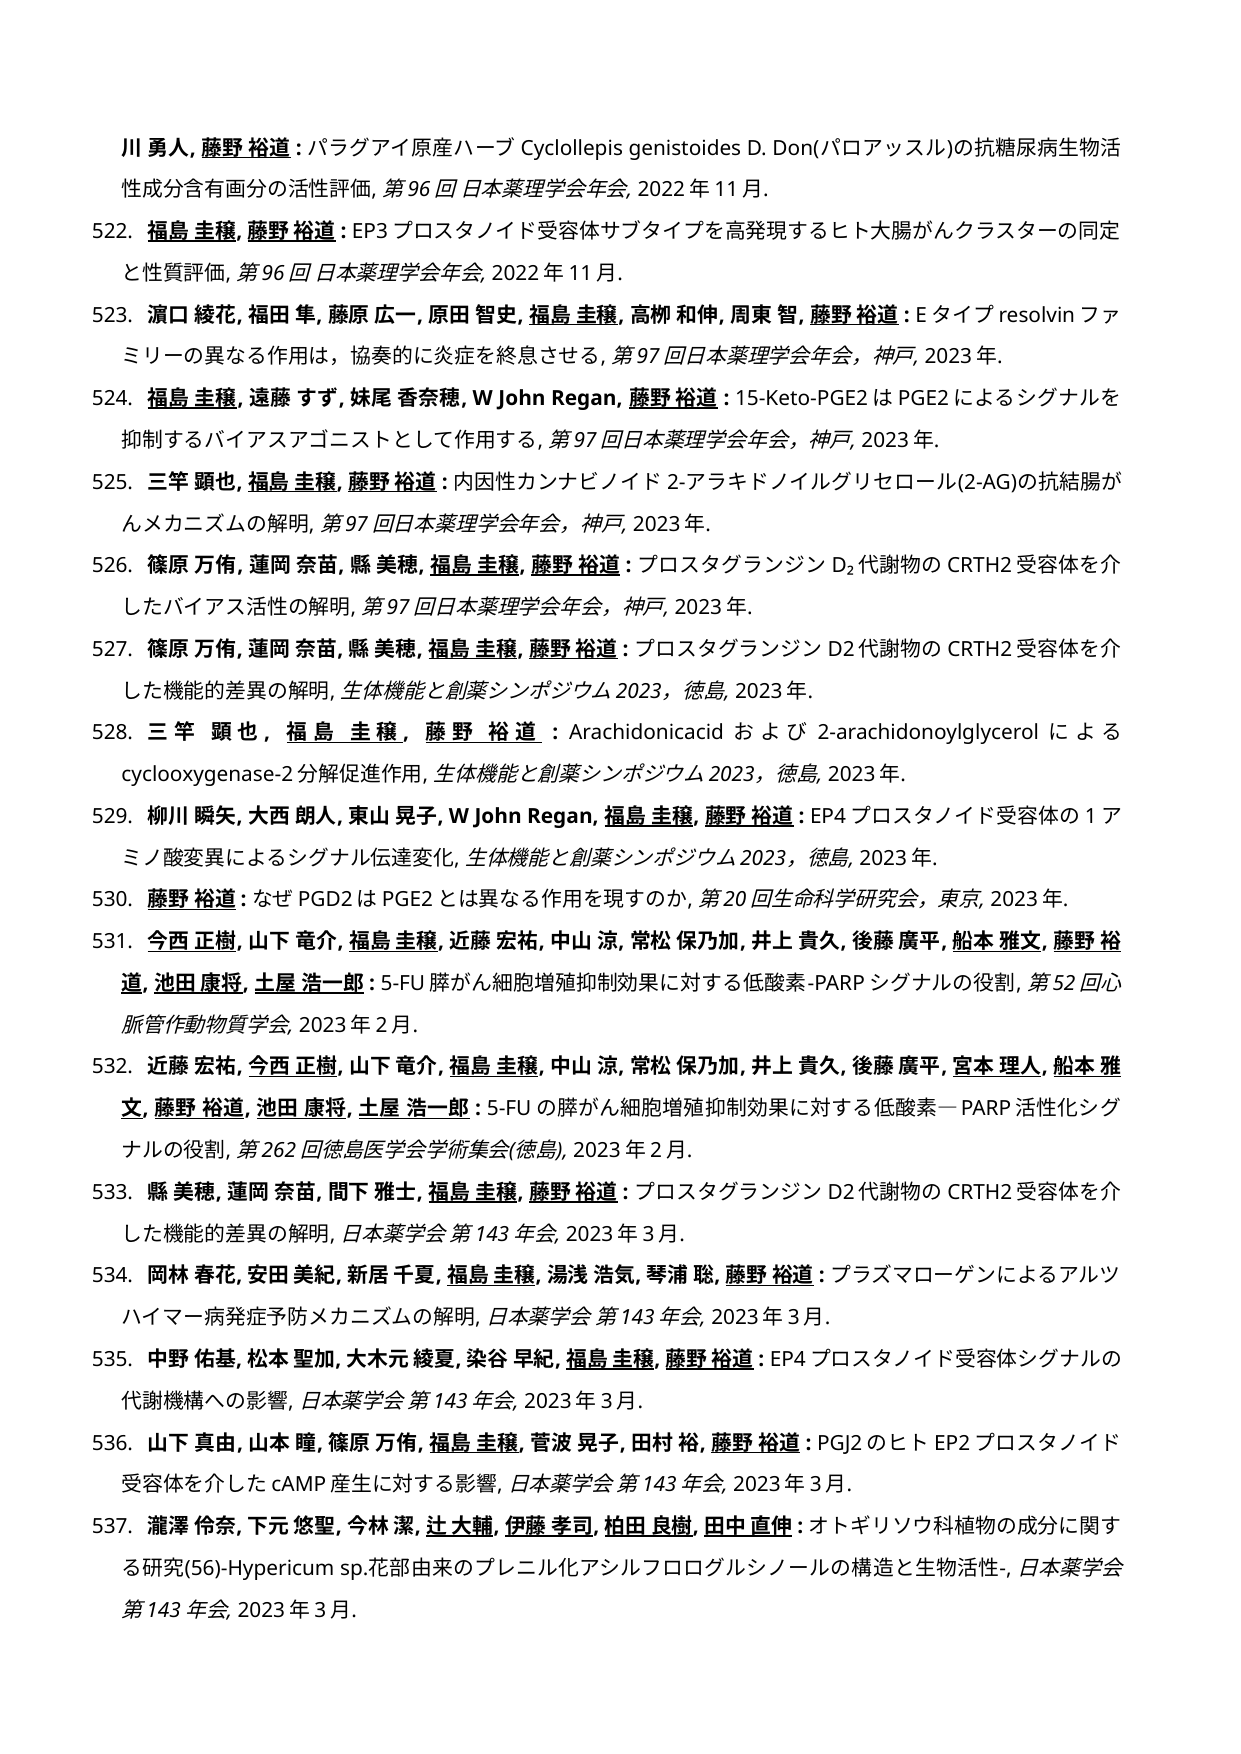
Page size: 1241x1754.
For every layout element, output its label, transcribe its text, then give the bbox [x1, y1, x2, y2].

list 岡林 春花, 安田 美紀, 新居 千夏, 福島 圭穣, 湯浅 浩気, 琴浦 聡, 藤野 裕道 : プラズマローゲンによるアルツハイマー病発症予防メカニズムの解明, 日本薬学会 第143年会, 2023年3月. [92, 1253, 1122, 1336]
list 縣 美穂, 蓮岡 奈苗, 間下 雅士, 福島 圭穣, 藤野 裕道 : プロスタグランジンD2代謝物のCRTH2受容体を介した機能的差異の解明, 日本薬学会 第143年会, 2023年3月. [92, 1169, 1122, 1253]
list 今西 正樹, 山下 竜介, 福島 圭穣, 近藤 宏祐, 中山 涼, 常松 保乃加, 井上 貴久, 後藤 廣平, 船本 雅文, 藤野 裕道, 池田 康将, 土屋 浩一郎 : 5-FU膵がん細胞増殖抑制効果に対する低酸素-PARPシグナルの役割, 第52回心脈管作動物質学会, 2023年2月. [92, 919, 1122, 1044]
list 柳川 瞬矢, 大西 朗人, 東山 晃子, W John Regan, 福島 圭穣, 藤野 裕道 : EP4プロスタノイド受容体の1アミノ酸変異によるシグナル伝達変化, 生体機能と創薬シンポジウム2023，徳島, 2023年. [92, 793, 1122, 877]
list 中野 佑基, 松本 聖加, 大木元 綾夏, 染谷 早紀, 福島 圭穣, 藤野 裕道 : EP4プロスタノイド受容体シグナルの代謝機構への影響, 日本薬学会 第143年会, 2023年3月. [92, 1336, 1122, 1420]
list 篠原 万侑, 蓮岡 奈苗, 縣 美穂, 福島 圭穣, 藤野 裕道 : プロスタグランジンD₂代謝物のCRTH2受容体を介したバイアス活性の解明, 第97回日本薬理学会年会，神戸, 2023年. [92, 543, 1122, 626]
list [92, 125, 1122, 209]
list 藤野 裕道 : なぜPGD2はPGE2とは異なる作用を現すのか, 第20回生命科学研究会，東京, 2023年. [92, 877, 1122, 919]
list 福島 圭穣, 遠藤 すず, 妹尾 香奈穂, W John Regan, 藤野 裕道 : 15-Keto-PGE2はPGE2によるシグナルを抑制するバイアスアゴニストとして作用する, 第97回日本薬理学会年会，神戸, 2023年. [92, 376, 1122, 459]
list 近藤 宏祐, 今西 正樹, 山下 竜介, 福島 圭穣, 中山 涼, 常松 保乃加, 井上 貴久, 後藤 廣平, 宮本 理人, 船本 雅文, 藤野 裕道, 池田 康将, 土屋 浩一郎 : 5-FUの膵がん細胞増殖抑制効果に対する低酸素―PARP活性化シグナルの役割, 第262回徳島医学会学術集会(徳島), 2023年2月. [92, 1044, 1122, 1169]
list 福島 圭穣, 藤野 裕道 : EP3プロスタノイド受容体サブタイプを高発現するヒト大腸がんクラスターの同定と性質評価, 第96回 日本薬理学会年会, 2022年11月. [92, 209, 1122, 292]
list 瀧澤 伶奈, 下元 悠聖, 今林 潔, 辻 大輔, 伊藤 孝司, 柏田 良樹, 田中 直伸 : オトギリソウ科植物の成分に関する研究(56)-Hypericum sp.花部由来のプレニル化アシルフロログルシノールの構造と生物活性-, 日本薬学会第143年会, 2023年3月. [92, 1503, 1122, 1629]
list 濵口 綾花, 福田 隼, 藤原 広一, 原田 智史, 福島 圭穣, 高栁 和伸, 周東 智, 藤野 裕道 : Eタイプresolvinファミリーの異なる作用は，協奏的に炎症を終息させる, 第97回日本薬理学会年会，神戸, 2023年. [92, 292, 1122, 376]
list 山下 真由, 山本 瞳, 篠原 万侑, 福島 圭穣, 菅波 晃子, 田村 裕, 藤野 裕道 : PGJ2のヒトEP2プロスタノイド受容体を介したcAMP産生に対する影響, 日本薬学会 第143年会, 2023年3月. [92, 1420, 1122, 1503]
list 三竿 顕也, 福島 圭穣, 藤野 裕道 : 内因性カンナビノイド2-アラキドノイルグリセロール(2-AG)の抗結腸がんメカニズムの解明, 第97回日本薬理学会年会，神戸, 2023年. [92, 459, 1122, 543]
list 三竿 顕也, 福島 圭穣, 藤野 裕道 : Arachidonicacidおよび2-arachidonoylglycerolによるcyclooxygenase-2分解促進作用, 生体機能と創薬シンポジウム2023，徳島, 2023年. [92, 710, 1122, 793]
list 篠原 万侑, 蓮岡 奈苗, 縣 美穂, 福島 圭穣, 藤野 裕道 : プロスタグランジンD2代謝物のCRTH2受容体を介した機能的差異の解明, 生体機能と創薬シンポジウム2023，徳島, 2023年. [92, 626, 1122, 710]
